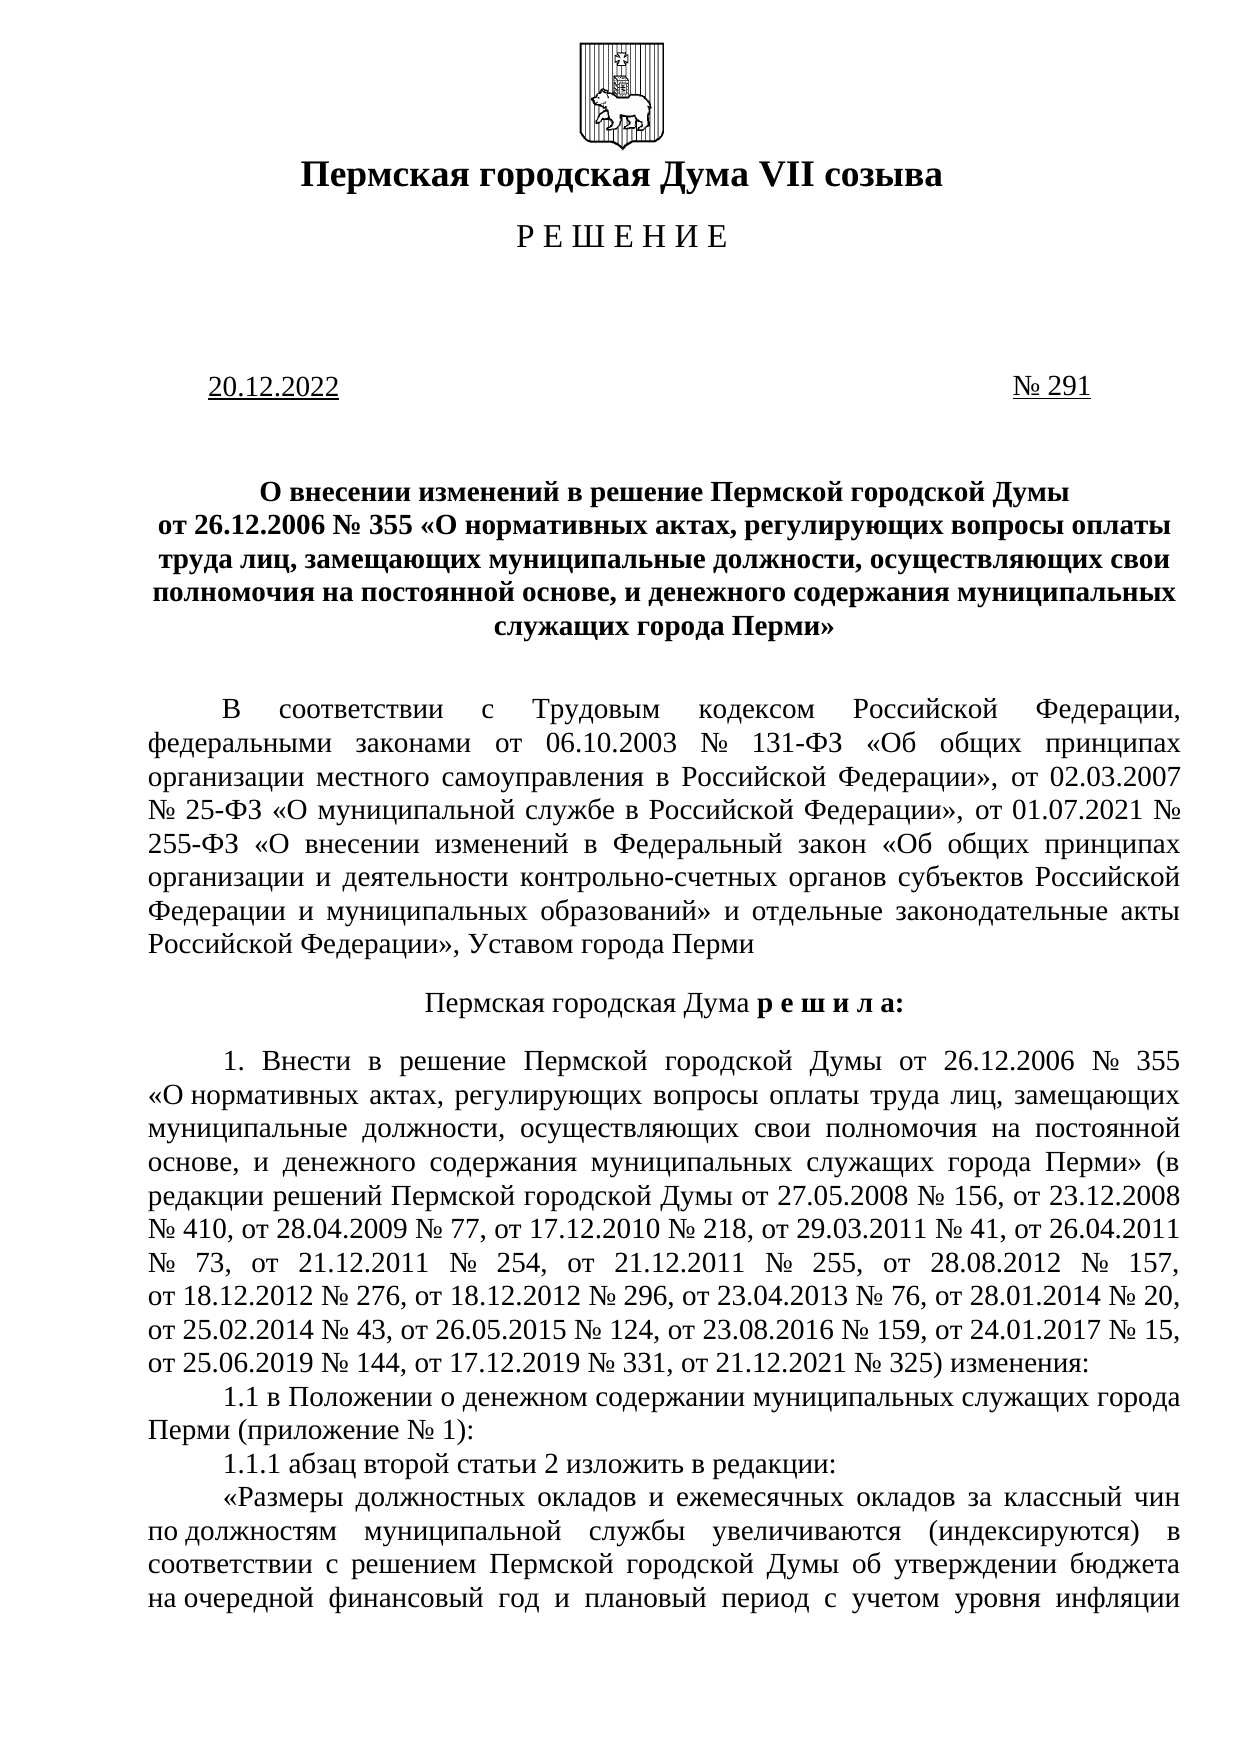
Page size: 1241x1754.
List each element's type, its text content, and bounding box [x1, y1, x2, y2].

text Пермская городская Дума р е ш и л а: [148, 985, 1181, 1018]
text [148, 1479, 1181, 1614]
text 1.1.1 абзац второй статьи 2 изложить в редакции: [148, 1446, 1181, 1479]
text В соответствии с Трудовым кодексом Российской Федерации, федеральными законами от 06.10.2003 № 131-ФЗ «Об общих принципах организации местного самоуправления в Российской Федерации», от 02.03.2007 № 25-ФЗ «О муниципальной службе в Российской Федерации», от 01.07.2021 № 255-ФЗ «О внесении изменений в Федеральный закон «Об общих принципах организации и деятельности контрольно-счетных органов субъектов Российской Федерации и муниципальных образований» и отдельные законодательные акты Российской Федерации», Уставом города Перми [148, 692, 1181, 960]
text О внесении изменений в решение Пермской городской Думы [148, 474, 1181, 507]
text 1.1 в Положении о денежном содержании муниципальных служащих города Перми (приложение № 1): [148, 1379, 1181, 1446]
text 1. Внести в решение Пермской городской Думы от 26.12.2006 № 355 «О нормативных актах, регулирующих вопросы оплаты труда лиц, замещающих муниципальные должности, осуществляющих свои полномочия на постоянной основе, и денежного содержания муниципальных служащих города Перми» (в редакции решений Пермской городской Думы от 27.05.2008 № 156, от 23.12.2008 № 410, от 28.04.2009 № 77, от 17.12.2010 № 218, от 29.03.2011 № 41, от 26.04.2011 № 73, от 21.12.2011 № 254, от 21.12.2011 № 255, от 28.08.2012 № 157, от 18.12.2012 № 276, от 18.12.2012 № 296, от 23.04.2013 № 76, от 28.01.2014 № 20, от 25.02.2014 № 43, от 26.05.2015 № 124, от 23.08.2016 № 159, от 24.01.2017 № 15, от 25.06.2019 № 144, от 17.12.2019 № 331, от 21.12.2021 № 325) изменения: [148, 1043, 1181, 1379]
text от 26.12.2006 № 355 «О нормативных актах, регулирующих вопросы оплаты труда лиц, замещающих муниципальные должности, осуществляющих свои полномочия на постоянной основе, и денежного содержания муниципальных служащих города Перми» [148, 507, 1181, 642]
